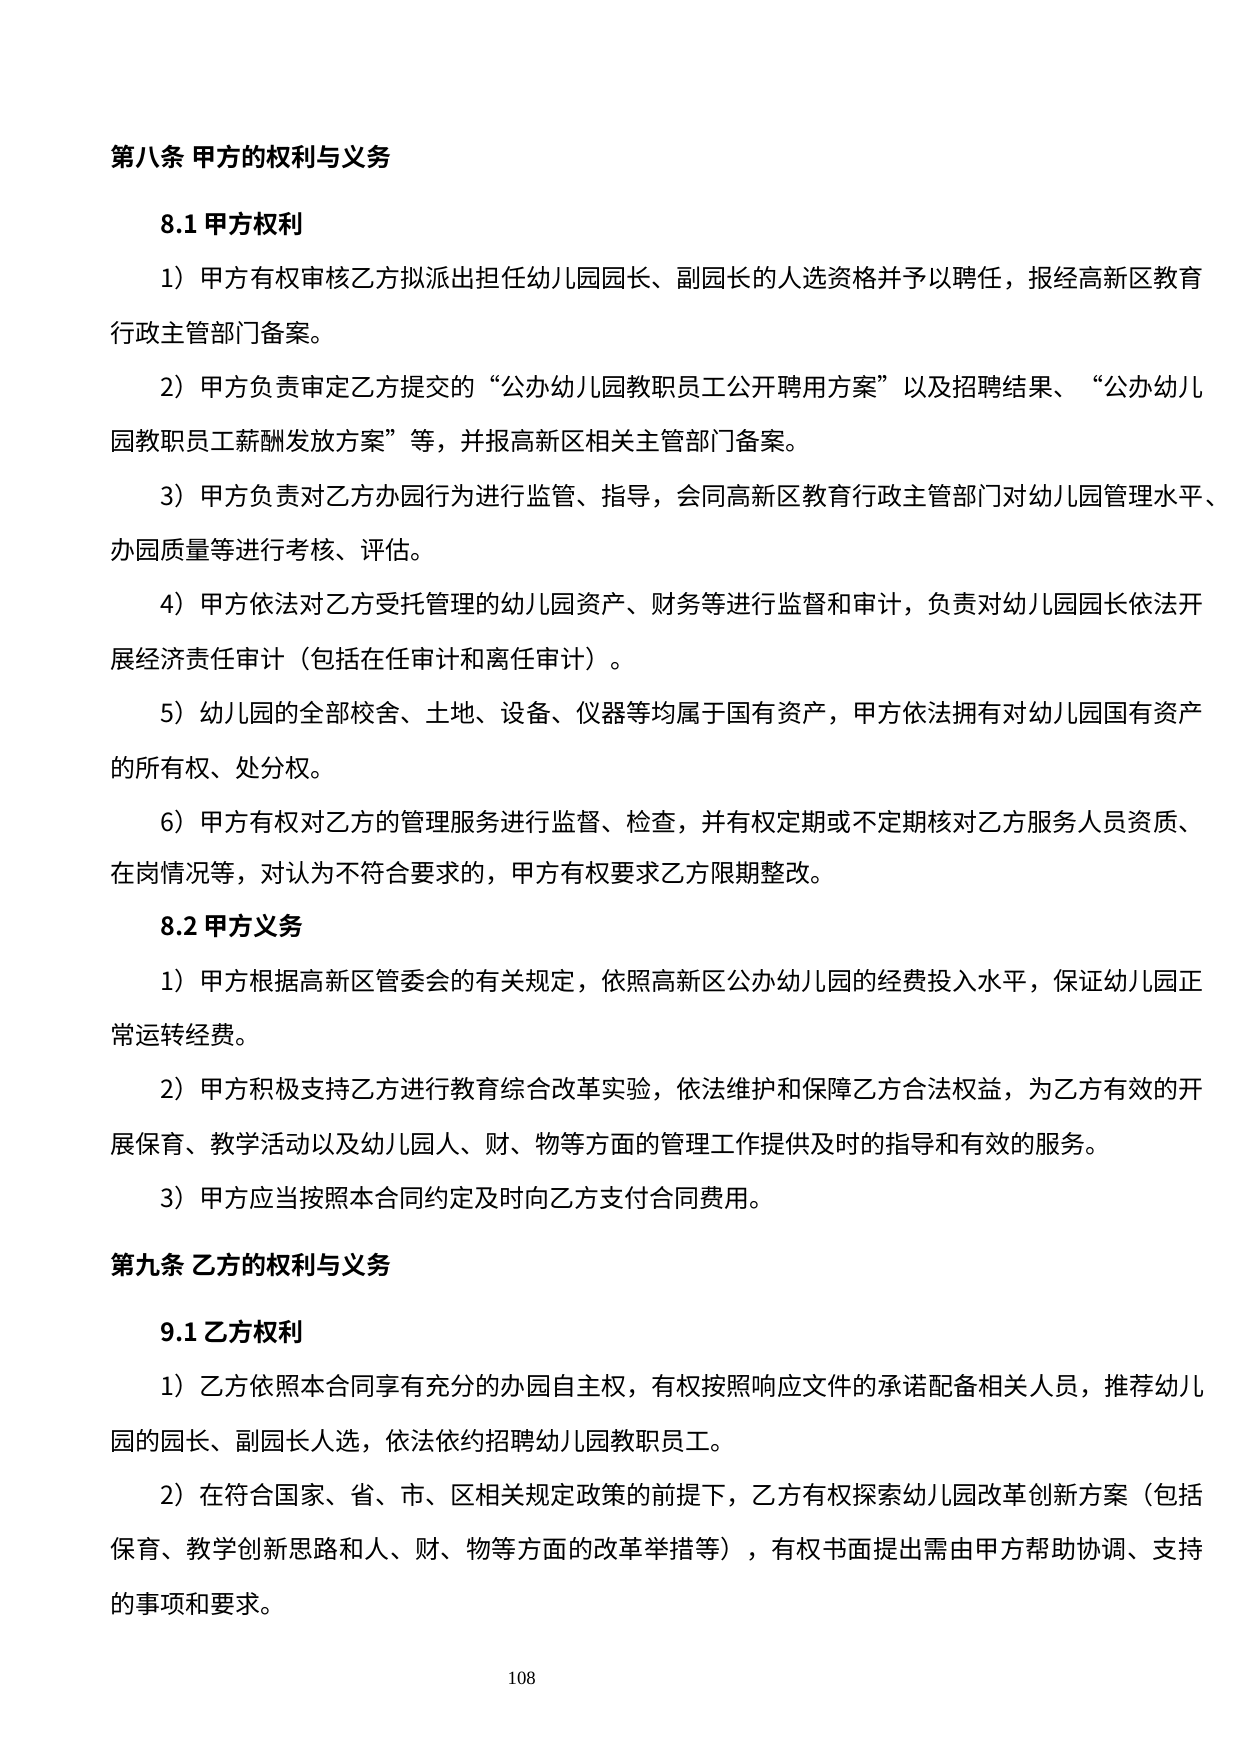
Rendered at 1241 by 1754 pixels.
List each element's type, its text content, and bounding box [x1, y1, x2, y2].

text 6）甲方有权对乙方的管理服务进行监督、检查，并有权定期或不定期核对乙方服务人员资质、在岗情况等，对认为不符合要求的，甲方有权要求乙方限期整改。 [110, 802, 1205, 890]
text 2）甲方负责审定乙方提交的“公办幼儿园教职员工公开聘用方案”以及招聘结果、“公办幼儿园教职员工薪酬发放方案”等，并报高新区相关主管部门备案。 [110, 367, 1205, 458]
text 5）幼儿园的全部校舍、土地、设备、仪器等均属于国有资产，甲方依法拥有对幼儿园国有资产的所有权、处分权。 [110, 694, 1205, 784]
text 3）甲方负责对乙方办园行为进行监管、指导，会同高新区教育行政主管部门对幼儿园管理水平、办园质量等进行考核、评估。 [110, 476, 1205, 567]
text 1）乙方依照本合同享有充分的办园自主权，有权按照响应文件的承诺配备相关人员，推荐幼儿园的园长、副园长人选，依法依约招聘幼儿园教职员工。 [110, 1367, 1205, 1457]
text 1）甲方根据高新区管委会的有关规定，依照高新区公办幼儿园的经费投入水平，保证幼儿园正常运转经费。 [110, 961, 1205, 1052]
text 第九条 乙方的权利与义务 [110, 1246, 1205, 1282]
text 2）在符合国家、省、市、区相关规定政策的前提下，乙方有权探索幼儿园改革创新方案（包括保育、教学创新思路和人、财、物等方面的改革举措等），有权书面提出需由甲方帮助协调、支持的事项和要求。 [110, 1476, 1205, 1621]
text 8.1甲方权利 [110, 204, 1205, 241]
text 3）甲方应当按照本合同约定及时向乙方支付合同费用。 [110, 1179, 1205, 1215]
text 1）甲方有权审核乙方拟派出担任幼儿园园长、副园长的人选资格并予以聘任，报经高新区教育行政主管部门备案。 [110, 259, 1205, 349]
text 4）甲方依法对乙方受托管理的幼儿园资产、财务等进行监督和审计，负责对幼儿园园长依法开展经济责任审计（包括在任审计和离任审计）。 [110, 585, 1205, 676]
text 第八条 甲方的权利与义务 [110, 137, 1205, 174]
text 8.2甲方义务 [110, 907, 1205, 943]
text 2）甲方积极支持乙方进行教育综合改革实验，依法维护和保障乙方合法权益，为乙方有效的开展保育、教学活动以及幼儿园人、财、物等方面的管理工作提供及时的指导和有效的服务。 [110, 1070, 1205, 1161]
text 9.1乙方权利 [110, 1312, 1205, 1349]
